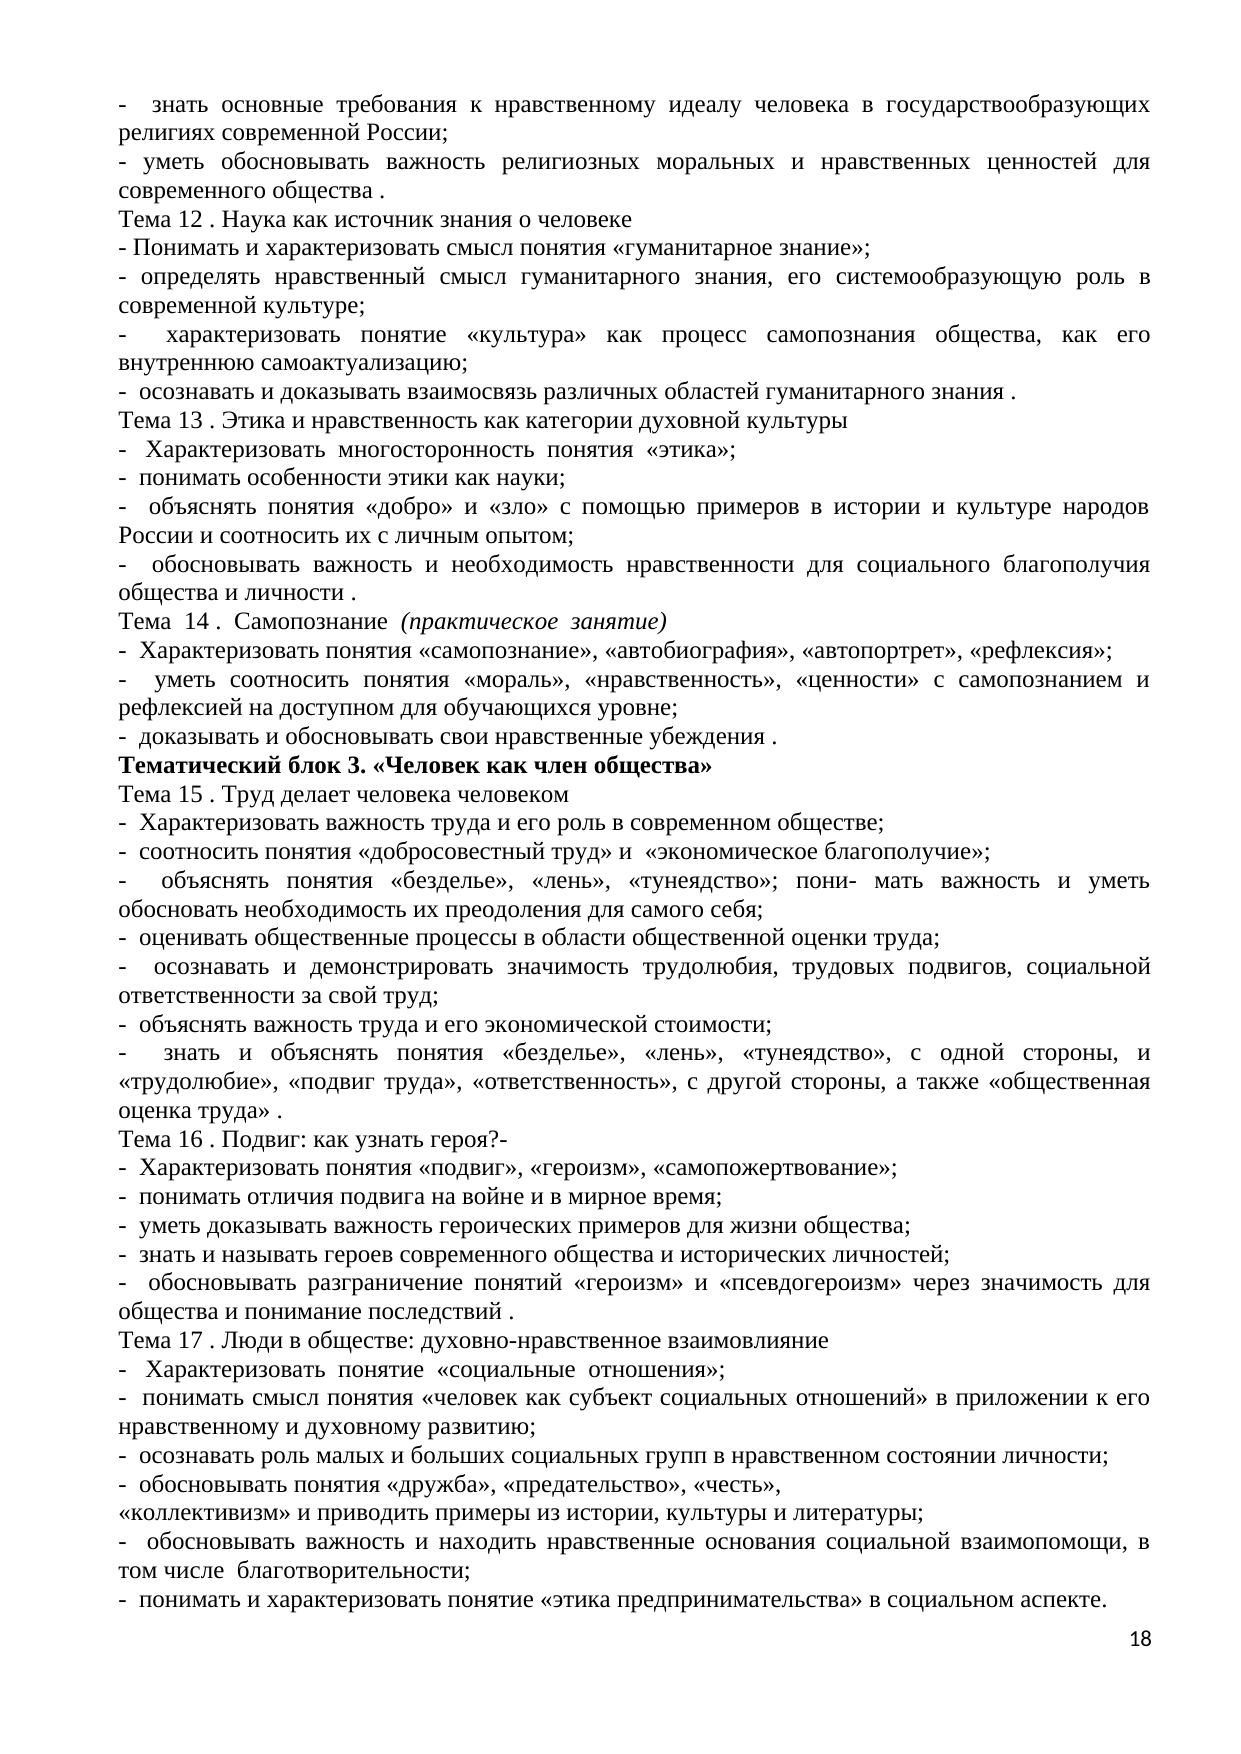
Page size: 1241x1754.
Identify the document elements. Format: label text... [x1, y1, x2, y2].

text - определять нравственный смысл гуманитарного знания, его системообразующую роль в современной культуре; [118, 261, 1152, 319]
text - объяснять понятия «добро» и «зло» с помощью примеров в истории и культуре народов России и соотносить их с личным опытом; [118, 491, 1152, 549]
text - понимать отличия подвига на войне и в мирное время; [118, 1181, 1152, 1210]
text Тематический блок 3. «Человек как член общества» [118, 750, 1152, 779]
text - Характеризовать понятия «подвиг», «героизм», «самопожертвование»; [118, 1152, 1152, 1181]
text Тема 16 . Подвиг: как узнать героя?- [118, 1124, 1152, 1152]
text - знать и называть героев современного общества и исторических личностей; [118, 1239, 1152, 1267]
text - понимать и характеризовать понятие «этика предпринимательства» в социальном аспекте. [118, 1584, 1152, 1612]
text - объяснять понятия «безделье», «лень», «тунеядство»; пони- мать важность и уметь обосновать необходимость их преодоления для самого себя; [118, 865, 1152, 922]
text Тема 14 . Самопознание (практическое занятие) [118, 606, 1152, 635]
text Тема 13 . Этика и нравственность как категории духовной культуры [118, 405, 1152, 434]
text - Характеризовать важность труда и его роль в современном обществе; [118, 807, 1152, 836]
text - понимать смысл понятия «человек как субъект социальных отношений» в приложении к его нравственному и духовному развитию; [118, 1382, 1152, 1440]
text - доказывать и обосновывать свои нравственные убеждения . [118, 721, 1152, 750]
text - обосновывать разграничение понятий «героизм» и «псевдогероизм» через значимость для общества и понимание последствий . [118, 1267, 1152, 1325]
text - уметь обосновывать важность религиозных моральных и нравственных ценностей для современного общества . [118, 146, 1152, 204]
text - осознавать и демонстрировать значимость трудолюбия, трудовых подвигов, социальной ответственности за свой труд; [118, 951, 1152, 1009]
text - обосновывать важность и необходимость нравственности для социального благополучия общества и личности . [118, 549, 1152, 606]
text Тема 12 . Наука как источник знания о человеке [118, 204, 1152, 232]
text - уметь доказывать важность героических примеров для жизни общества; [118, 1210, 1152, 1239]
text - Характеризовать понятия «самопознание», «автобиография», «автопортрет», «рефлексия»; [118, 635, 1152, 664]
text - осознавать роль малых и больших социальных групп в нравственном состоянии личности; [118, 1440, 1152, 1469]
text Тема 15 . Труд делает человека человеком [118, 779, 1152, 807]
text - Характеризовать многосторонность понятия «этика»; [118, 434, 1152, 462]
text - обосновывать понятия «дружба», «предательство», «честь», [118, 1469, 1152, 1497]
text - осознавать и доказывать взаимосвязь различных областей гуманитарного знания . [118, 376, 1152, 405]
text - Характеризовать понятие «социальные отношения»; [118, 1354, 1152, 1382]
text Тема 17 . Люди в обществе: духовно-нравственное взаимовлияние [118, 1325, 1152, 1354]
text - уметь соотносить понятия «мораль», «нравственность», «ценности» с самопознанием и рефлексией на доступном для обучающихся уровне; [118, 664, 1152, 721]
text - Понимать и характеризовать смысл понятия «гуманитарное знание»; [118, 232, 1152, 261]
text - знать и объяснять понятия «безделье», «лень», «тунеядство», с одной стороны, и «трудолюбие», «подвиг труда», «ответственность», с другой стороны, а также «общественная оценка труда» . [118, 1037, 1152, 1124]
text - объяснять важность труда и его экономической стоимости; [118, 1009, 1152, 1037]
text - понимать особенности этики как науки; [118, 462, 1152, 491]
text - знать основные требования к нравственному идеалу человека в государствообразующих религиях современной России; [118, 89, 1152, 146]
text «коллективизм» и приводить примеры из истории, культуры и литературы; [118, 1497, 1152, 1526]
text - обосновывать важность и находить нравственные основания социальной взаимопомощи, в том числе благотворительности; [118, 1526, 1152, 1584]
text - оценивать общественные процессы в области общественной оценки труда; [118, 922, 1152, 951]
text - соотносить понятия «добросовестный труд» и «экономическое благополучие»; [118, 836, 1152, 865]
text - характеризовать понятие «культура» как процесс самопознания общества, как его внутреннюю самоактуализацию; [118, 319, 1152, 376]
